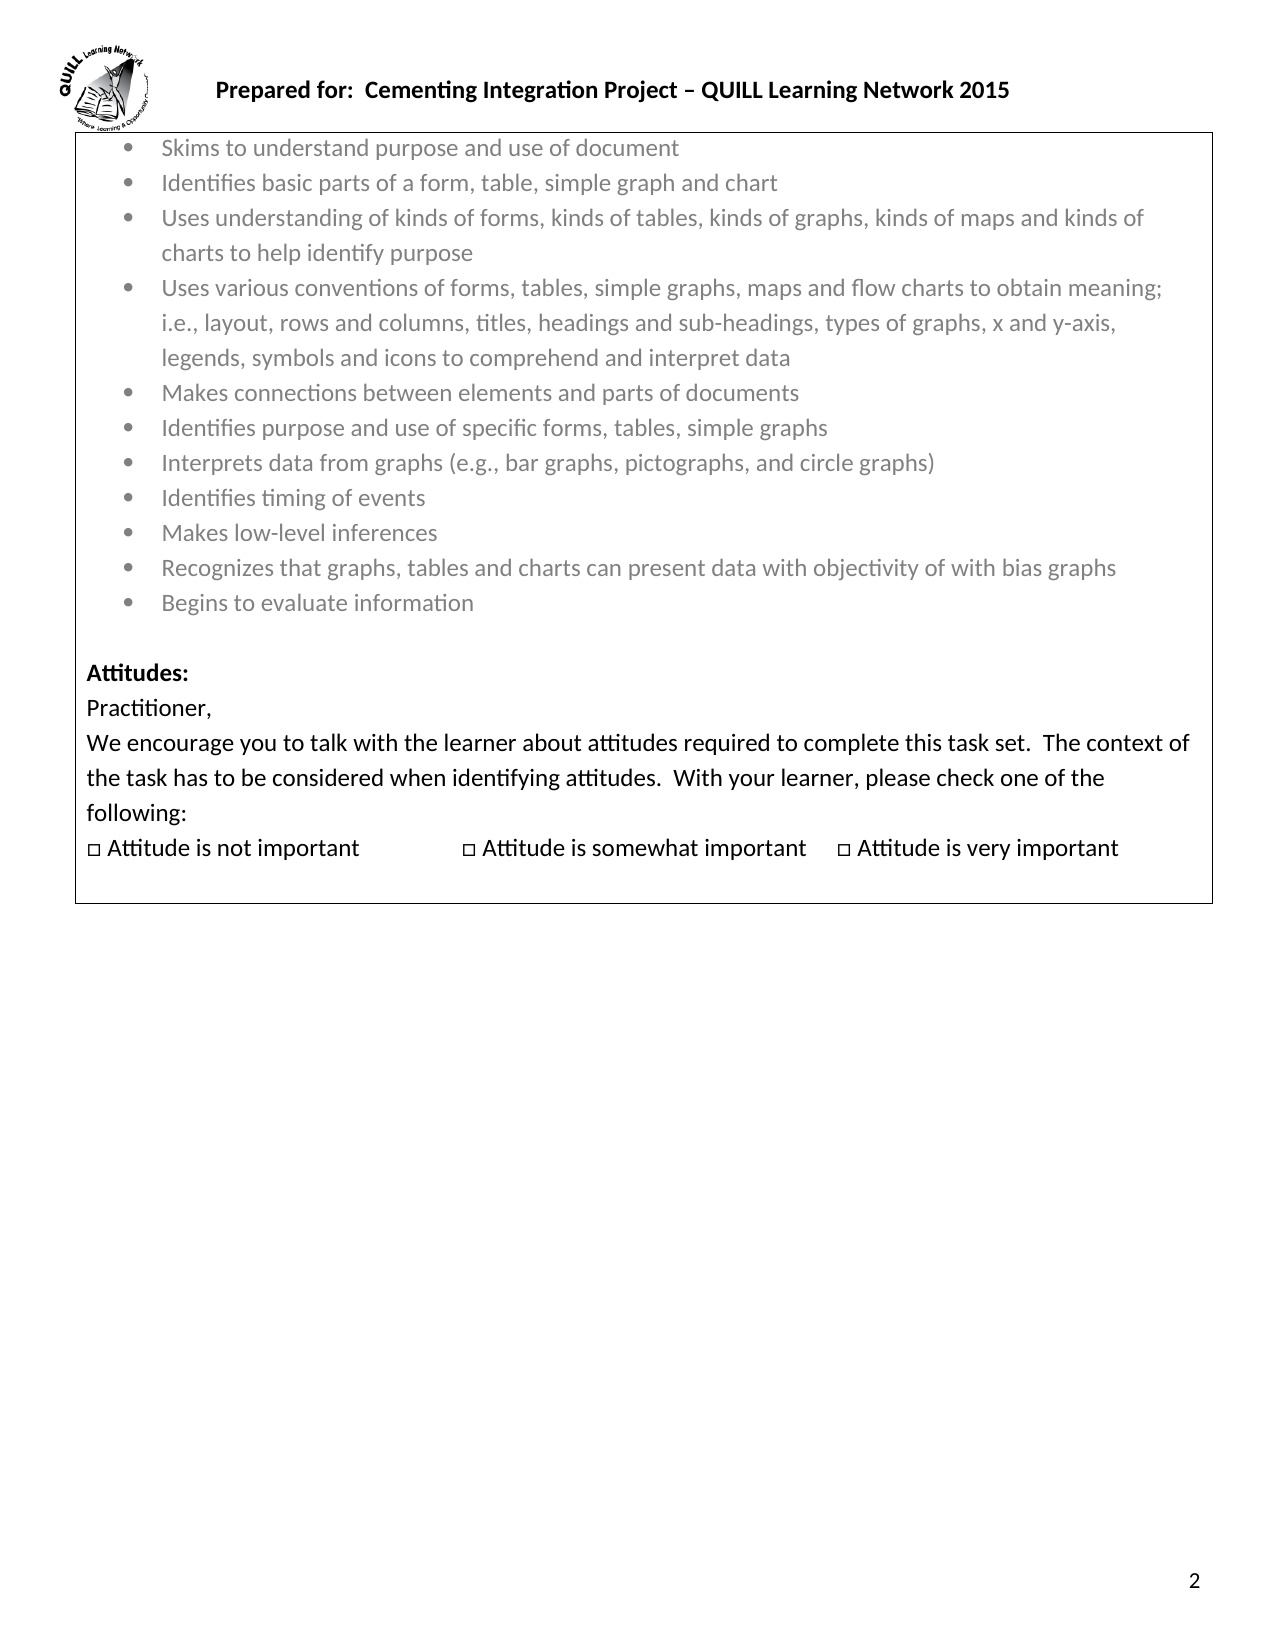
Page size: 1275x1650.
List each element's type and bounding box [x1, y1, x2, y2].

table_cell [76, 133, 1212, 902]
picture [57, 28, 148, 128]
